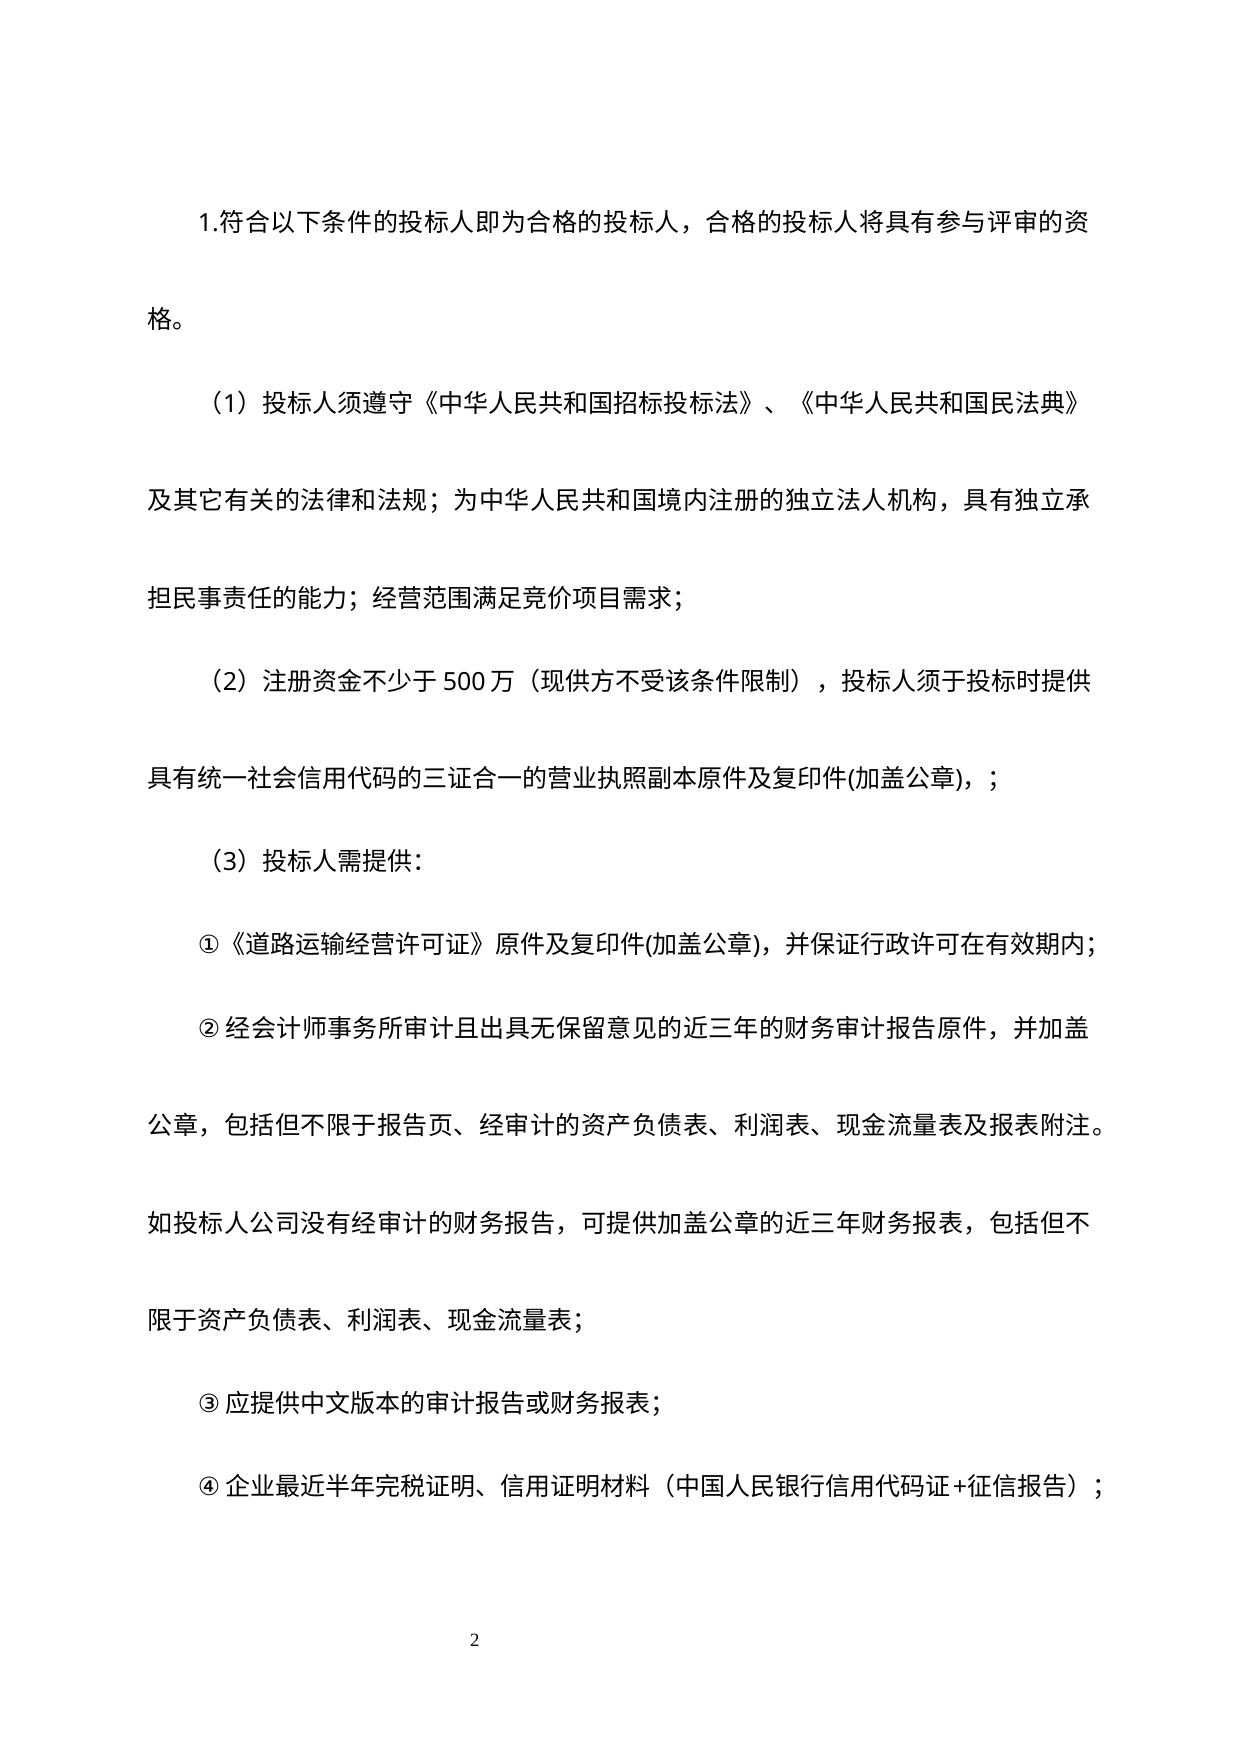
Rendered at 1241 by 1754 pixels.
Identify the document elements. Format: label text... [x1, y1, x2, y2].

text （1）投标人须遵守《中华人民共和国招标投标法》、《中华人民共和国民法典》及其它有关的法律和法规；为中华人民共和国境内注册的独立法人机构，具有独立承担民事责任的能力；经营范围满足竞价项目需求； [148, 369, 1092, 629]
text 1.符合以下条件的投标人即为合格的投标人，合格的投标人将具有参与评审的资格。 [148, 188, 1092, 351]
text ①《道路运输经营许可证》原件及复印件(加盖公章)，并保证行政许可在有效期内； [148, 911, 1092, 976]
list ④企业最近半年完税证明、信用证明材料（中国人民银行信用代码证+征信报告）； [198, 1452, 1092, 1615]
text （2）注册资金不少于500万（现供方不受该条件限制），投标人须于投标时提供具有统一社会信用代码的三证合一的营业执照副本原件及复印件(加盖公章)，； [148, 647, 1092, 809]
list ②经会计师事务所审计且出具无保留意见的近三年的财务审计报告原件，并加盖公章，包括但不限于报告页、经审计的资产负债表、利润表、现金流量表及报表附注。如投标人公司没有经审计的财务报告，可提供加盖公章的近三年财务报表，包括但不限于资产负债表、利润表、现金流量表； [148, 994, 1092, 1351]
text （3）投标人需提供： [148, 827, 1092, 892]
list ③应提供中文版本的审计报告或财务报表； [198, 1369, 1092, 1434]
